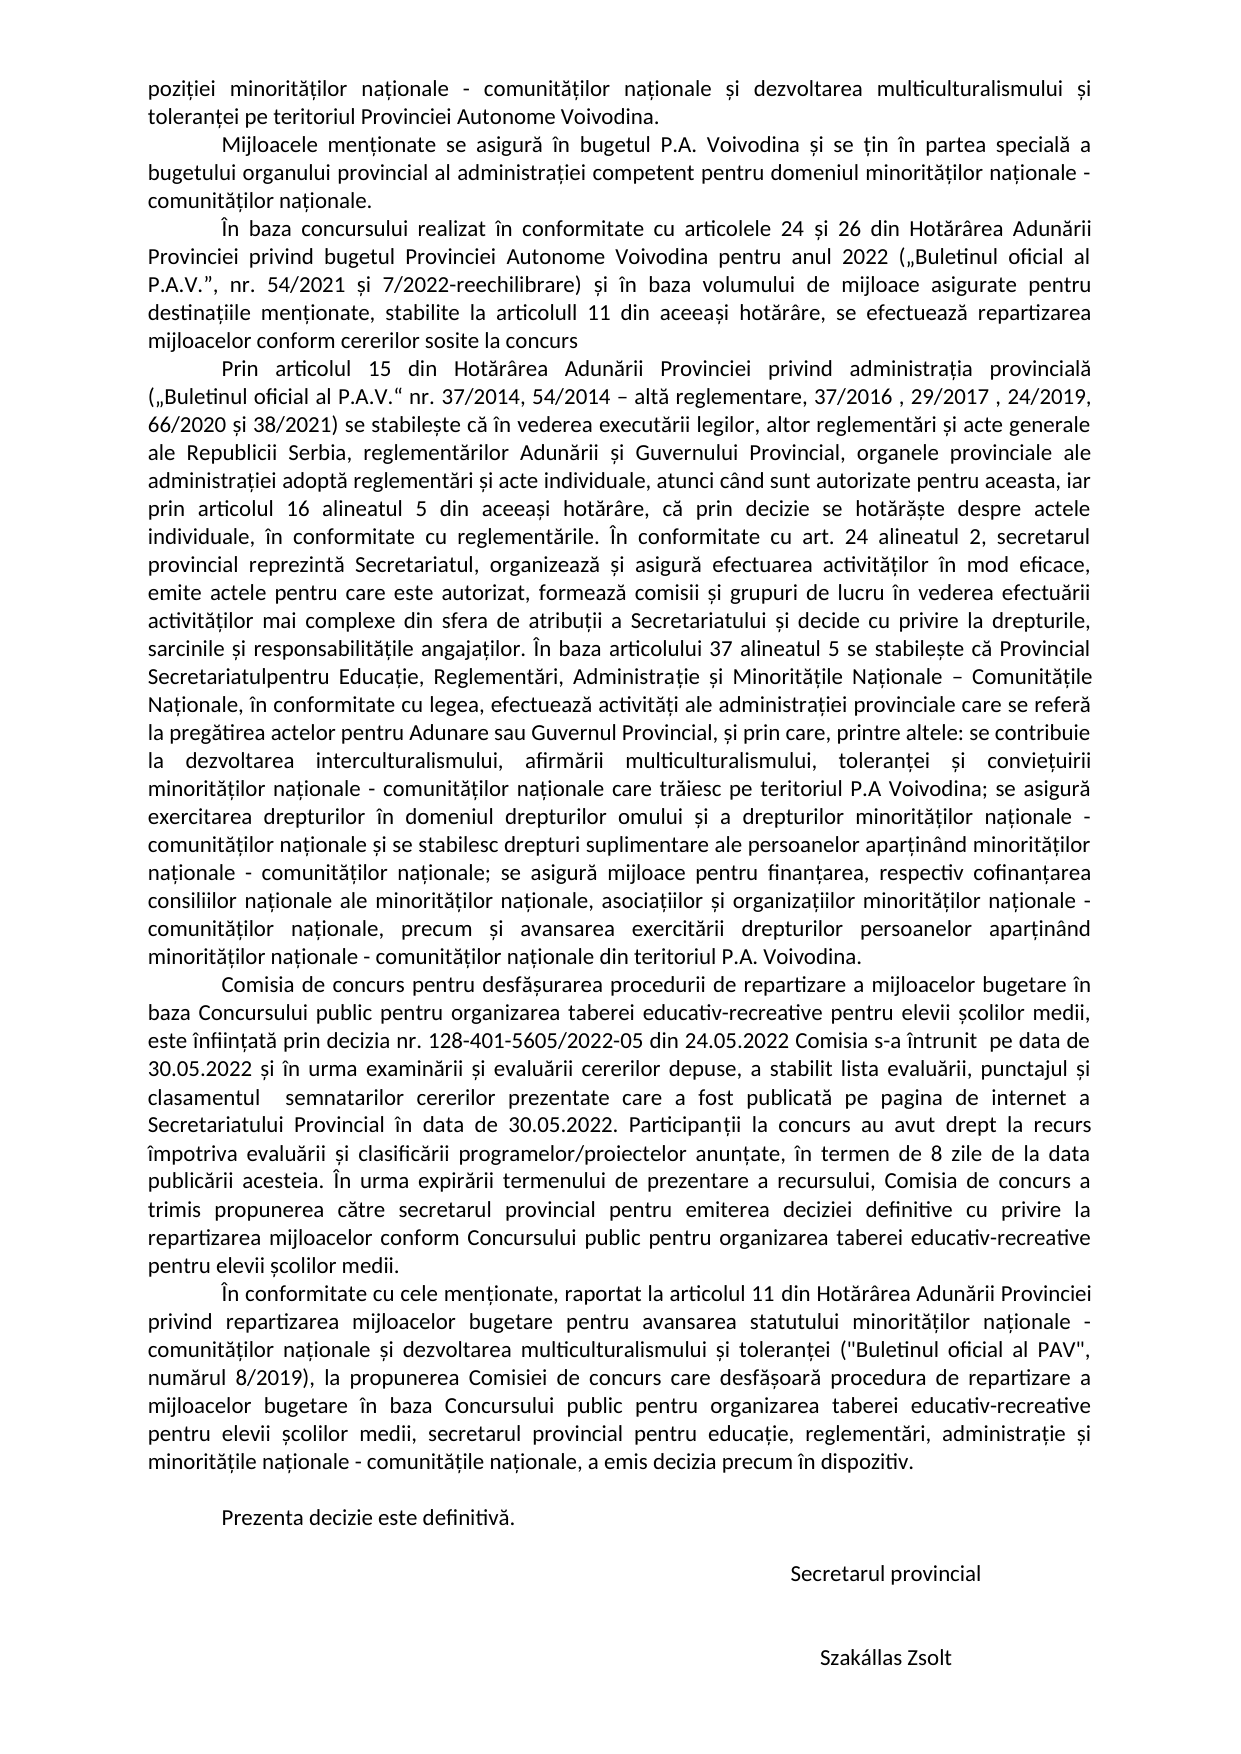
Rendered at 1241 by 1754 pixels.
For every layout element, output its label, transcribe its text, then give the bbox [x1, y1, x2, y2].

text Prin articolul 15 din Hotărârea Adunării Provinciei privind administraţia provincială („Buletinul oficial al P.A.V.“ nr. 37/2014, 54/2014 – altă reglementare, 37/2016 , 29/2017 , 24/2019, 66/2020 și 38/2021) se stabileşte că în vederea executării legilor, altor reglementări şi acte generale ale Republicii Serbia, reglementărilor Adunării şi Guvernului Provincial, organele provinciale ale administraţiei adoptă reglementări şi acte individuale, atunci când sunt autorizate pentru aceasta, iar prin articolul 16 alineatul 5 din aceeaşi hotărâre, că prin decizie se hotărăşte despre actele individuale, în conformitate cu reglementările. În conformitate cu art. 24 alineatul 2, secretarul provincial reprezintă Secretariatul, organizează şi asigură efectuarea activităţilor în mod eficace, emite actele pentru care este autorizat, formează comisii şi grupuri de lucru în vederea efectuării activităţilor mai complexe din sfera de atribuţii a Secretariatului şi decide cu privire la drepturile, sarcinile şi responsabilităţile angajaţilor. În baza articolului 37 alineatul 5 se stabileşte că Provincial Secretariatulpentru Educaţie, Reglementări, Administrație și Minoritățile Naționale – Comunitățile Naționale, în conformitate cu legea, efectuează activităţi ale administraţiei provinciale care se referă la pregătirea actelor pentru Adunare sau Guvernul Provincial, şi prin care, printre altele: se contribuie la dezvoltarea interculturalismului, afirmării multiculturalismului, toleranţei şi convieţuirii minorităţilor naţionale - comunităţilor naţionale care trăiesc pe teritoriul P.A Voivodina; se asigură exercitarea drepturilor în domeniul drepturilor omului şi a drepturilor minorităţilor naţionale - comunităţilor naţionale şi se stabilesc drepturi suplimentare ale persoanelor aparţinând minorităţilor naţionale - comunităţilor naţionale; se asigură mijloace pentru finanţarea, respectiv cofinanţarea consiliilor naţionale ale minorităţilor naţionale, asociaţiilor şi organizaţiilor minorităţilor naţionale - comunităţilor naţionale, precum şi avansarea exercitării drepturilor persoanelor aparţinând minorităţilor naţionale - comunităţilor naţionale din teritoriul P.A. Voivodina. [148, 354, 1093, 971]
text În conformitate cu cele menționate, raportat la articolul 11 din Hotărârea Adunării Provinciei privind repartizarea mijloacelor bugetare pentru avansarea statutului minorităţilor naţionale - comunităţilor naţionale şi dezvoltarea multiculturalismului şi toleranţei ("Buletinul oficial al PAV", numărul 8/2019), la propunerea Comisiei de concurs care desfăşoară procedura de repartizare a mijloacelor bugetare în baza Concursului public pentru organizarea taberei educativ-recreative pentru elevii şcolilor medii, secretarul provincial pentru educaţie, reglementări, administraţie şi minorităţile naţionale - comunităţile naţionale, a emis decizia precum în dispozitiv. [148, 1279, 1093, 1475]
text Mijloacele menţionate se asigură în bugetul P.A. Voivodina şi se ţin în partea specială a bugetului organului provincial al administraţiei competent pentru domeniul minorităţilor naţionale - comunităţilor naţionale. [148, 130, 1093, 214]
text Szakállas Zsolt [148, 1643, 1093, 1671]
text Secretarul provincial [148, 1559, 1093, 1587]
text În baza concursului realizat în conformitate cu articolele 24 și 26 din Hotărârea Adunării Provinciei privind bugetul Provinciei Autonome Voivodina pentru anul 2022 („Buletinul oficial al P.A.V.”, nr. 54/2021 şi 7/2022-reechilibrare) și în baza volumului de mijloace asigurate pentru destinațiile menționate, stabilite la articolull 11 din aceeași hotărâre, se efectuează repartizarea mijloacelor conform cererilor sosite la concurs [148, 214, 1093, 354]
text Comisia de concurs pentru desfăşurarea procedurii de repartizare a mijloacelor bugetare în baza Concursului public pentru organizarea taberei educativ-recreative pentru elevii şcolilor medii, este înfiinţată prin decizia nr. 128-401-5605/2022-05 din 24.05.2022 Comisia s-a întrunit pe data de 30.05.2022 şi în urma examinării şi evaluării cererilor depuse, a stabilit lista evaluării, punctajul şi clasamentul semnatarilor cererilor prezentate care a fost publicată pe pagina de internet a Secretariatului Provincial în data de 30.05.2022. Participanții la concurs au avut drept la recurs împotriva evaluării și clasificării programelor/proiectelor anunţate, în termen de 8 zile de la data publicării acesteia. În urma expirării termenului de prezentare a recursului, Comisia de concurs a trimis propunerea către secretarul provincial pentru emiterea deciziei definitive cu privire la repartizarea mijloacelor conform Concursului public pentru organizarea taberei educativ-recreative pentru elevii şcolilor medii. [148, 971, 1093, 1279]
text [148, 74, 1093, 130]
text Prezenta decizie este definitivă. [148, 1503, 1093, 1531]
